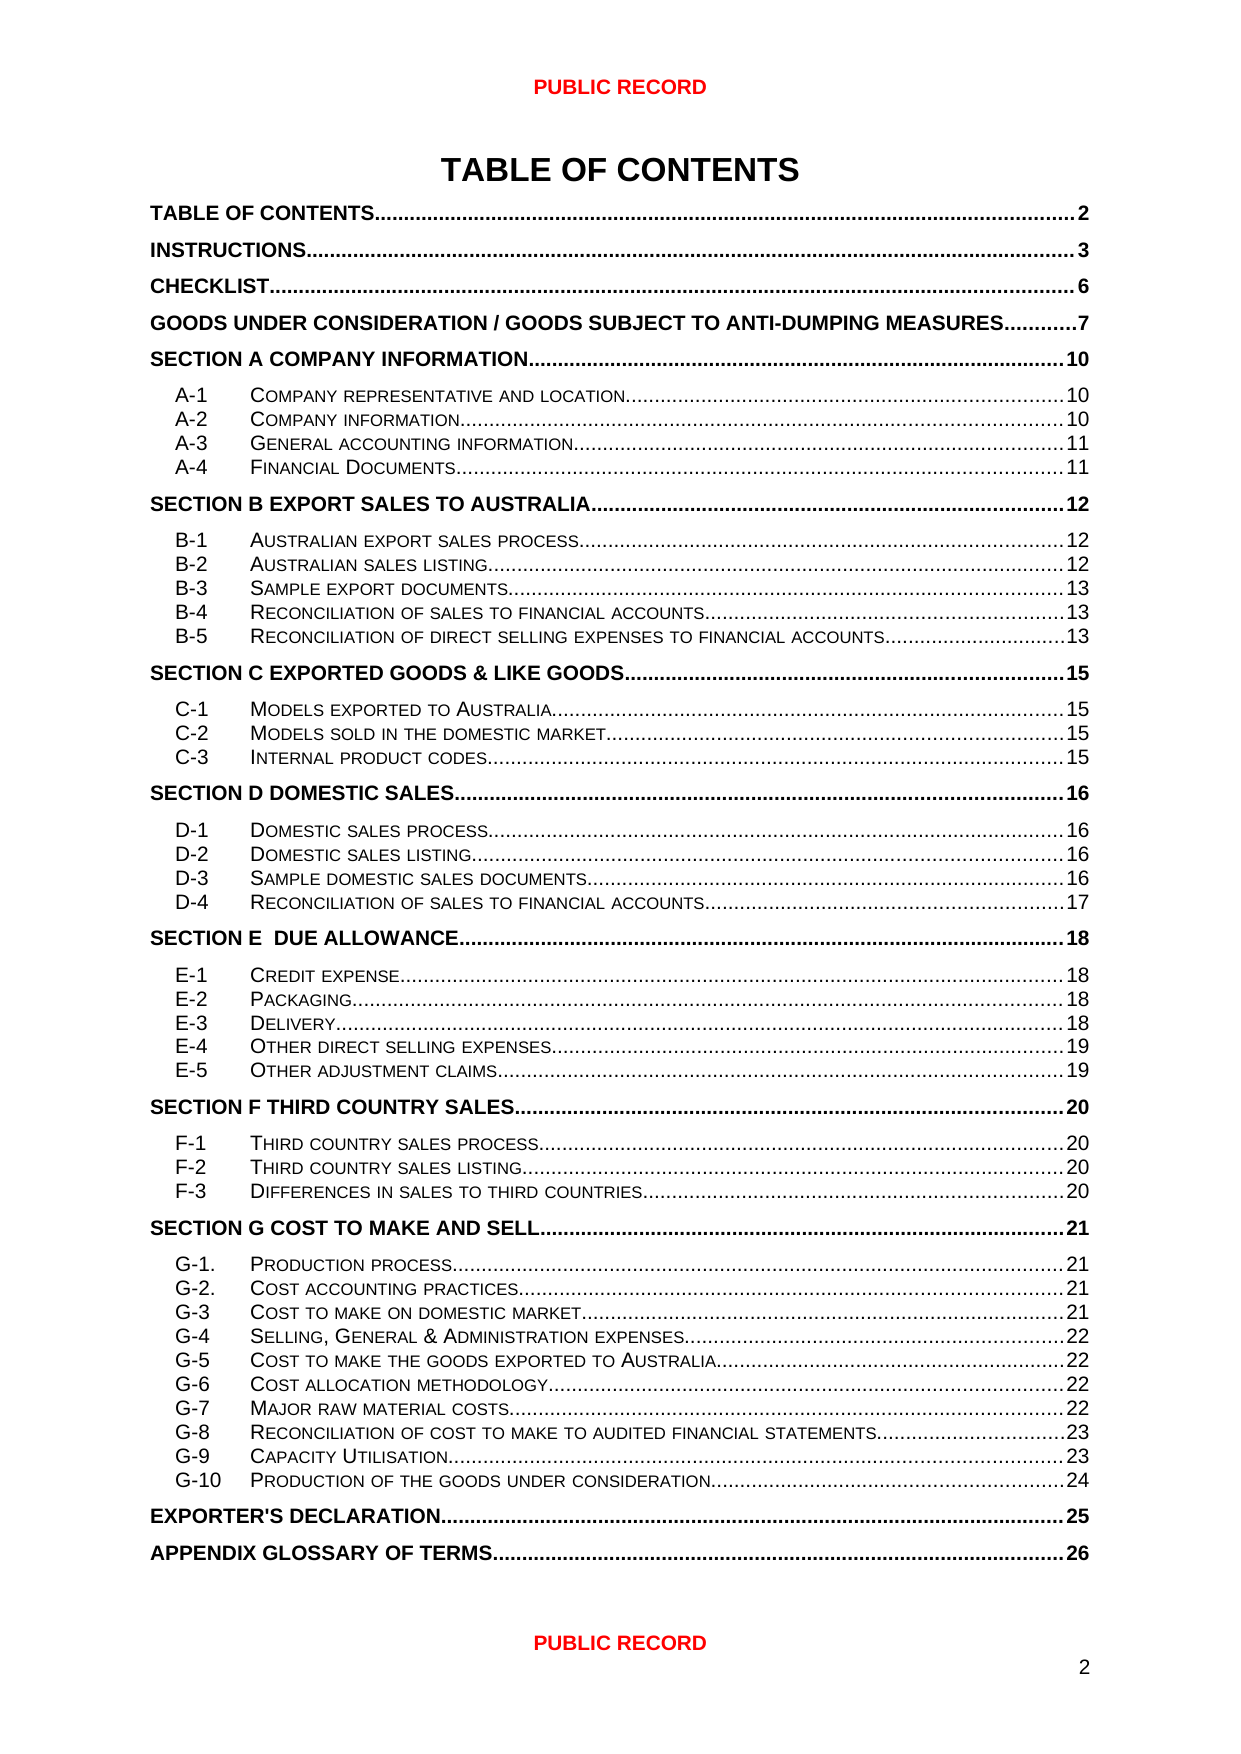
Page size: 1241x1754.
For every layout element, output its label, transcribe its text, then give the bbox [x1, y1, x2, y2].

text Checklist 6 [150, 274, 1090, 298]
text Section C Exported goods & like goods 15 [150, 660, 1090, 684]
text F-3 Differences in sales to third countries 20 [175, 1179, 1090, 1203]
text D-3 Sample domestic sales documents 16 [175, 866, 1090, 889]
text G-7 Major raw material costs 22 [175, 1396, 1090, 1420]
text A-2 Company information 10 [175, 407, 1090, 431]
text B-3 Sample export documents 13 [175, 576, 1090, 600]
text Section F Third country sales 20 [150, 1095, 1090, 1119]
text C-3 Internal product codes 15 [175, 745, 1090, 769]
text Goods under consideration / Goods subject to Anti-dumping measures 7 [150, 310, 1090, 334]
text C-2 Models sold in the domestic market 15 [175, 721, 1090, 745]
text Appendix Glossary of terms 26 [150, 1541, 1090, 1564]
text D-1 Domestic sales process 16 [175, 818, 1090, 842]
text Instructions 3 [150, 237, 1090, 261]
text D-4 Reconciliation of sales to financial accounts 17 [175, 889, 1090, 913]
text G-9 Capacity Utilisation 23 [175, 1444, 1090, 1468]
text D-2 Domestic sales listing 16 [175, 842, 1090, 866]
text Table of contents 2 [150, 201, 1090, 225]
text Section A Company information 10 [150, 347, 1090, 371]
text G-3 Cost to make on domestic market 21 [175, 1300, 1090, 1324]
text A-3 General accounting information 11 [175, 431, 1090, 455]
text G-8 Reconciliation of cost to make to audited financial statements 23 [175, 1420, 1090, 1444]
text E-4 Other direct selling expenses 19 [175, 1034, 1090, 1058]
text G-6 Cost allocation methodology 22 [175, 1372, 1090, 1396]
text B-2 Australian sales listing 12 [175, 552, 1090, 576]
text E-2 Packaging 18 [175, 986, 1090, 1010]
text B-5 Reconciliation of direct selling expenses to financial accounts 13 [175, 624, 1090, 648]
text F-1 Third country sales process 20 [175, 1131, 1090, 1155]
text G-5 Cost to make the goods exported to Australia 22 [175, 1348, 1090, 1372]
text G-1. Production process 21 [175, 1252, 1090, 1276]
text G-4 Selling, General & Administration expenses 22 [175, 1324, 1090, 1348]
text C-1 Models exported to Australia 15 [175, 697, 1090, 721]
subtitle Table of contents [150, 150, 1090, 188]
text G-10 Production of the goods under consideration 24 [175, 1468, 1090, 1492]
text E-1 Credit expense 18 [175, 962, 1090, 986]
text Section B Export sales to Australia 12 [150, 492, 1090, 516]
text E-5 Other adjustment claims 19 [175, 1058, 1090, 1082]
text Section D Domestic sales 16 [150, 781, 1090, 805]
text B-1 Australian export sales process 12 [175, 528, 1090, 552]
text A-4 Financial Documents 11 [175, 455, 1090, 479]
text Section G Cost to make and sell 21 [150, 1216, 1090, 1239]
text Exporter's declaration 25 [150, 1504, 1090, 1528]
text G-2. Cost accounting practices 21 [175, 1276, 1090, 1300]
text F-2 Third country sales listing 20 [175, 1155, 1090, 1179]
text B-4 Reconciliation of sales to financial accounts 13 [175, 600, 1090, 624]
text A-1 Company representative and location 10 [175, 383, 1090, 407]
text E-3 Delivery 18 [175, 1010, 1090, 1034]
text Section E Due allowance 18 [150, 926, 1090, 950]
